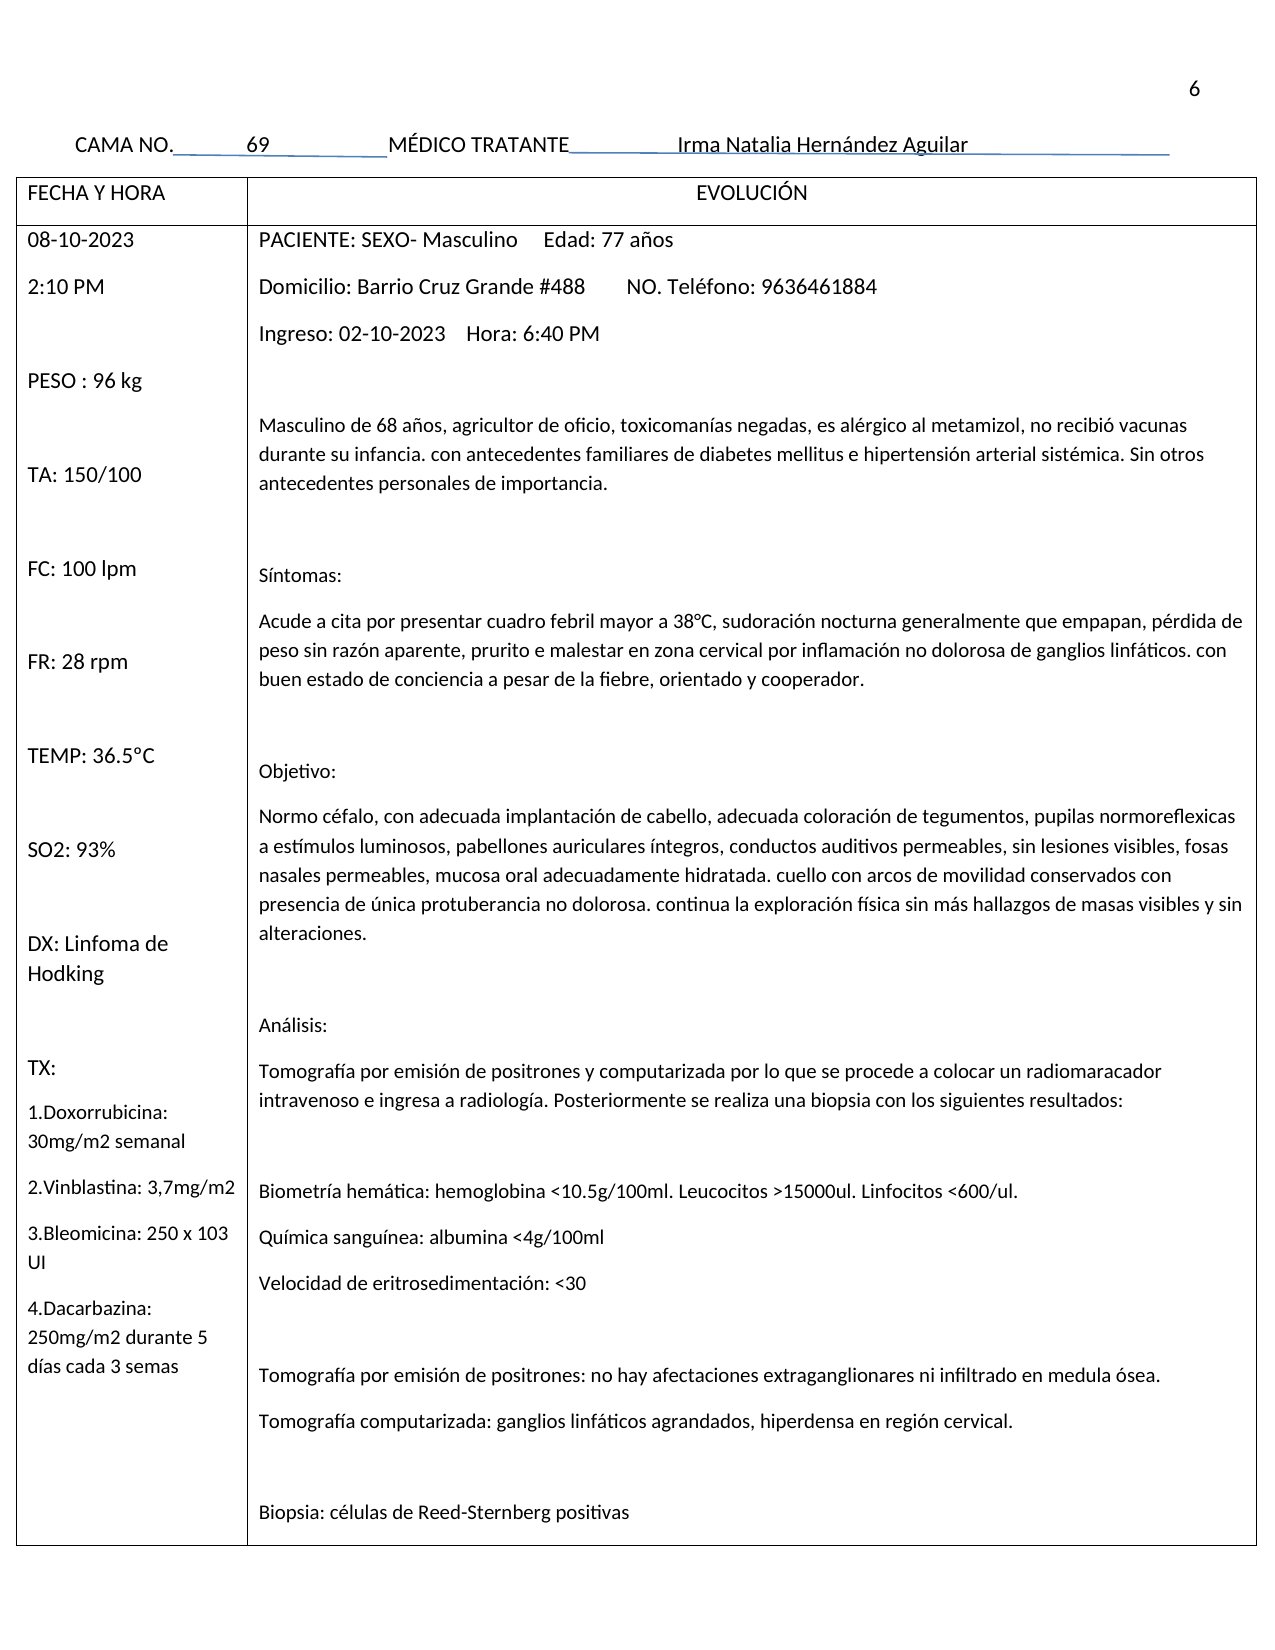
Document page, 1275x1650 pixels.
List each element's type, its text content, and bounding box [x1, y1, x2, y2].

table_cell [17, 226, 247, 1545]
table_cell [248, 226, 1256, 1545]
text CAMA NO. 69 MÉDICO TRATANTE Irma Natalia Hernández Aguilar [75, 130, 1200, 158]
table_header FECHA Y HORA [17, 178, 247, 224]
table_header EVOLUCIÓN [248, 178, 1256, 224]
